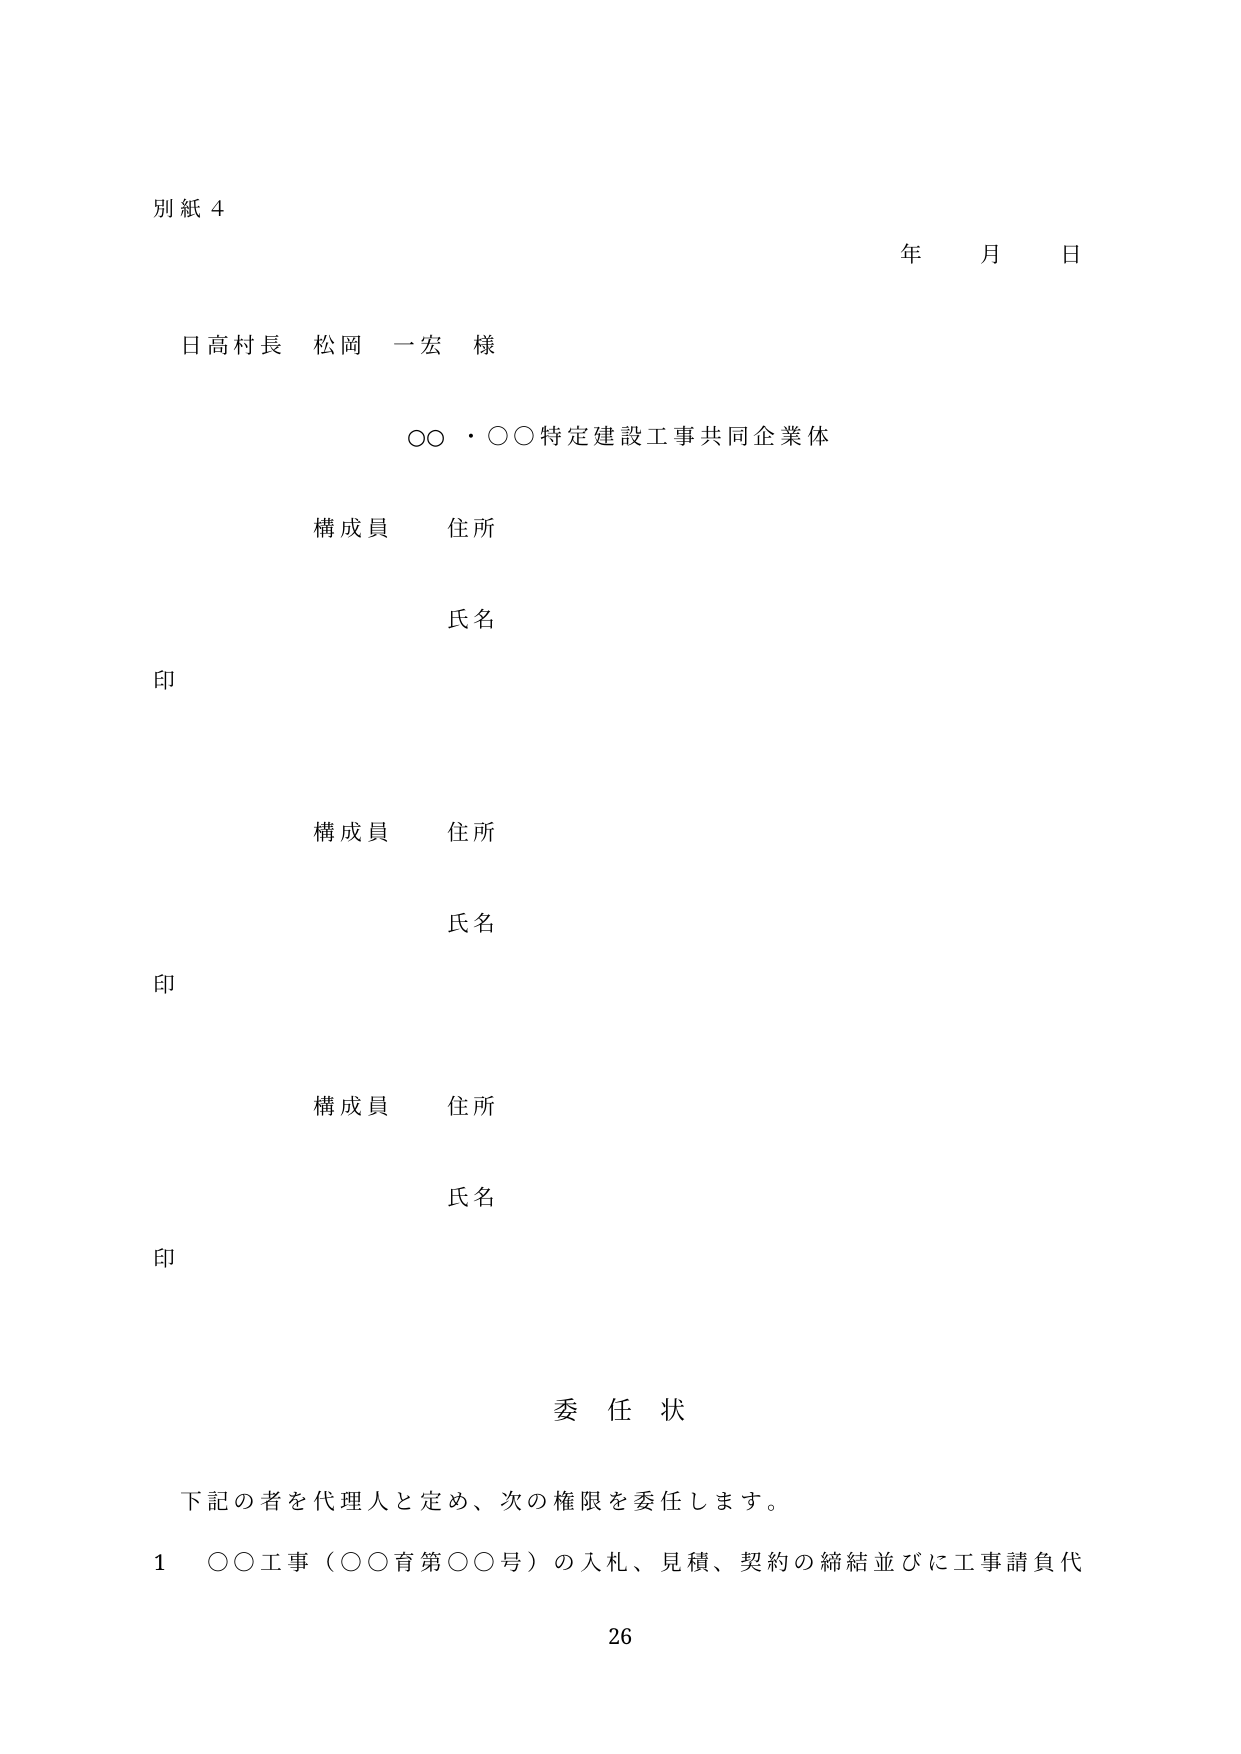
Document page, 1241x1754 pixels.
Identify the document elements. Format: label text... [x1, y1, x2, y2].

text 委 任 状 [153, 1378, 1087, 1439]
text 氏名 印 [153, 892, 1087, 1013]
text 氏名 印 [153, 587, 1087, 709]
text 構成員 住所 [153, 1074, 1087, 1135]
text 日高村長 松岡 一宏 様 [153, 314, 1087, 374]
text 下記の者を代理人と定め、次の権限を委任します。 [153, 1469, 1087, 1530]
text ○○・○○特定建設工事共同企業体 [153, 405, 1087, 466]
text 年 月 日 [153, 222, 1087, 283]
text 別紙４ [153, 192, 1087, 222]
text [153, 1530, 1087, 1591]
text 構成員 住所 [153, 800, 1087, 861]
text 氏名 印 [153, 1165, 1087, 1287]
text 構成員 住所 [153, 496, 1087, 557]
